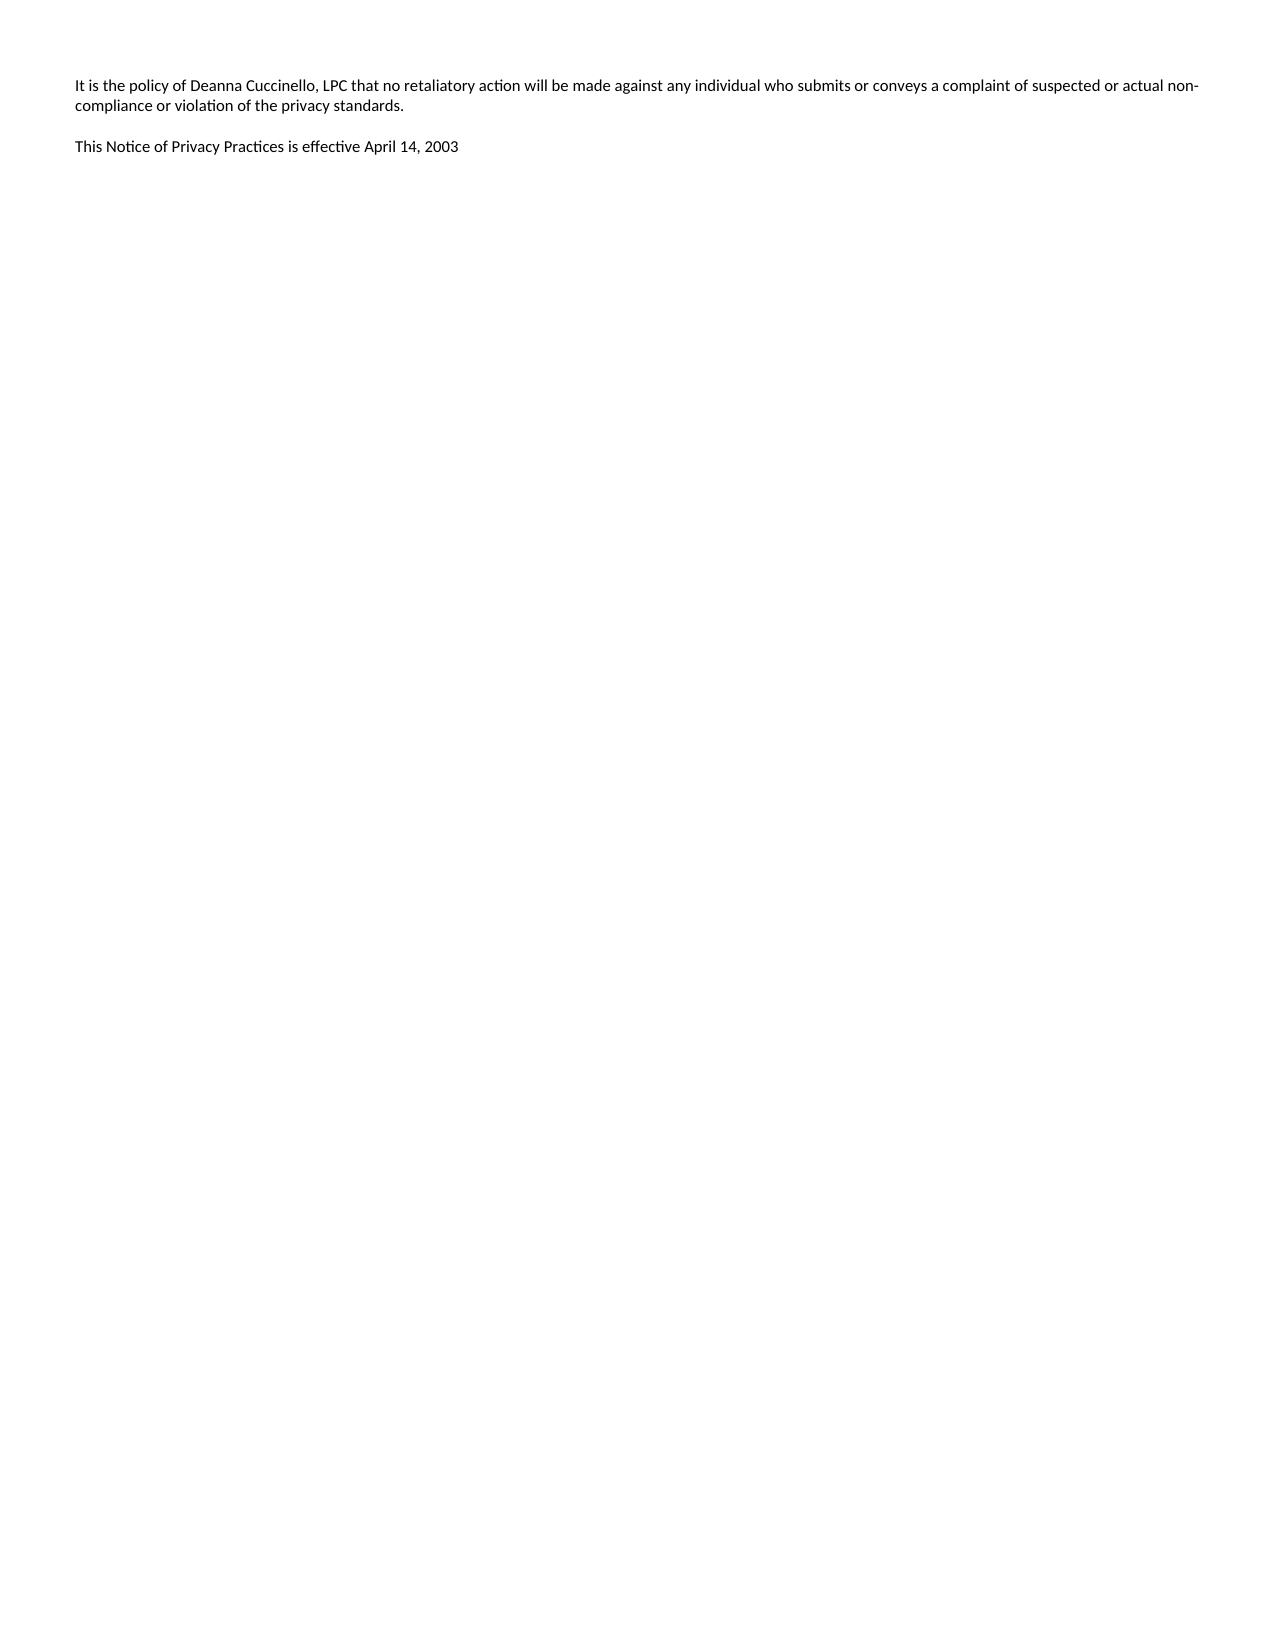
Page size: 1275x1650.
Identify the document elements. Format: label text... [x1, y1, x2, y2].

text This Notice of Privacy Practices is effective April 14, 2003 [75, 136, 1200, 156]
text It is the policy of Deanna Cuccinello, LPC that no retaliatory action will be made against any individual who submits or conveys a complaint of suspected or actual non-compliance or violation of the privacy standards. [75, 75, 1200, 116]
